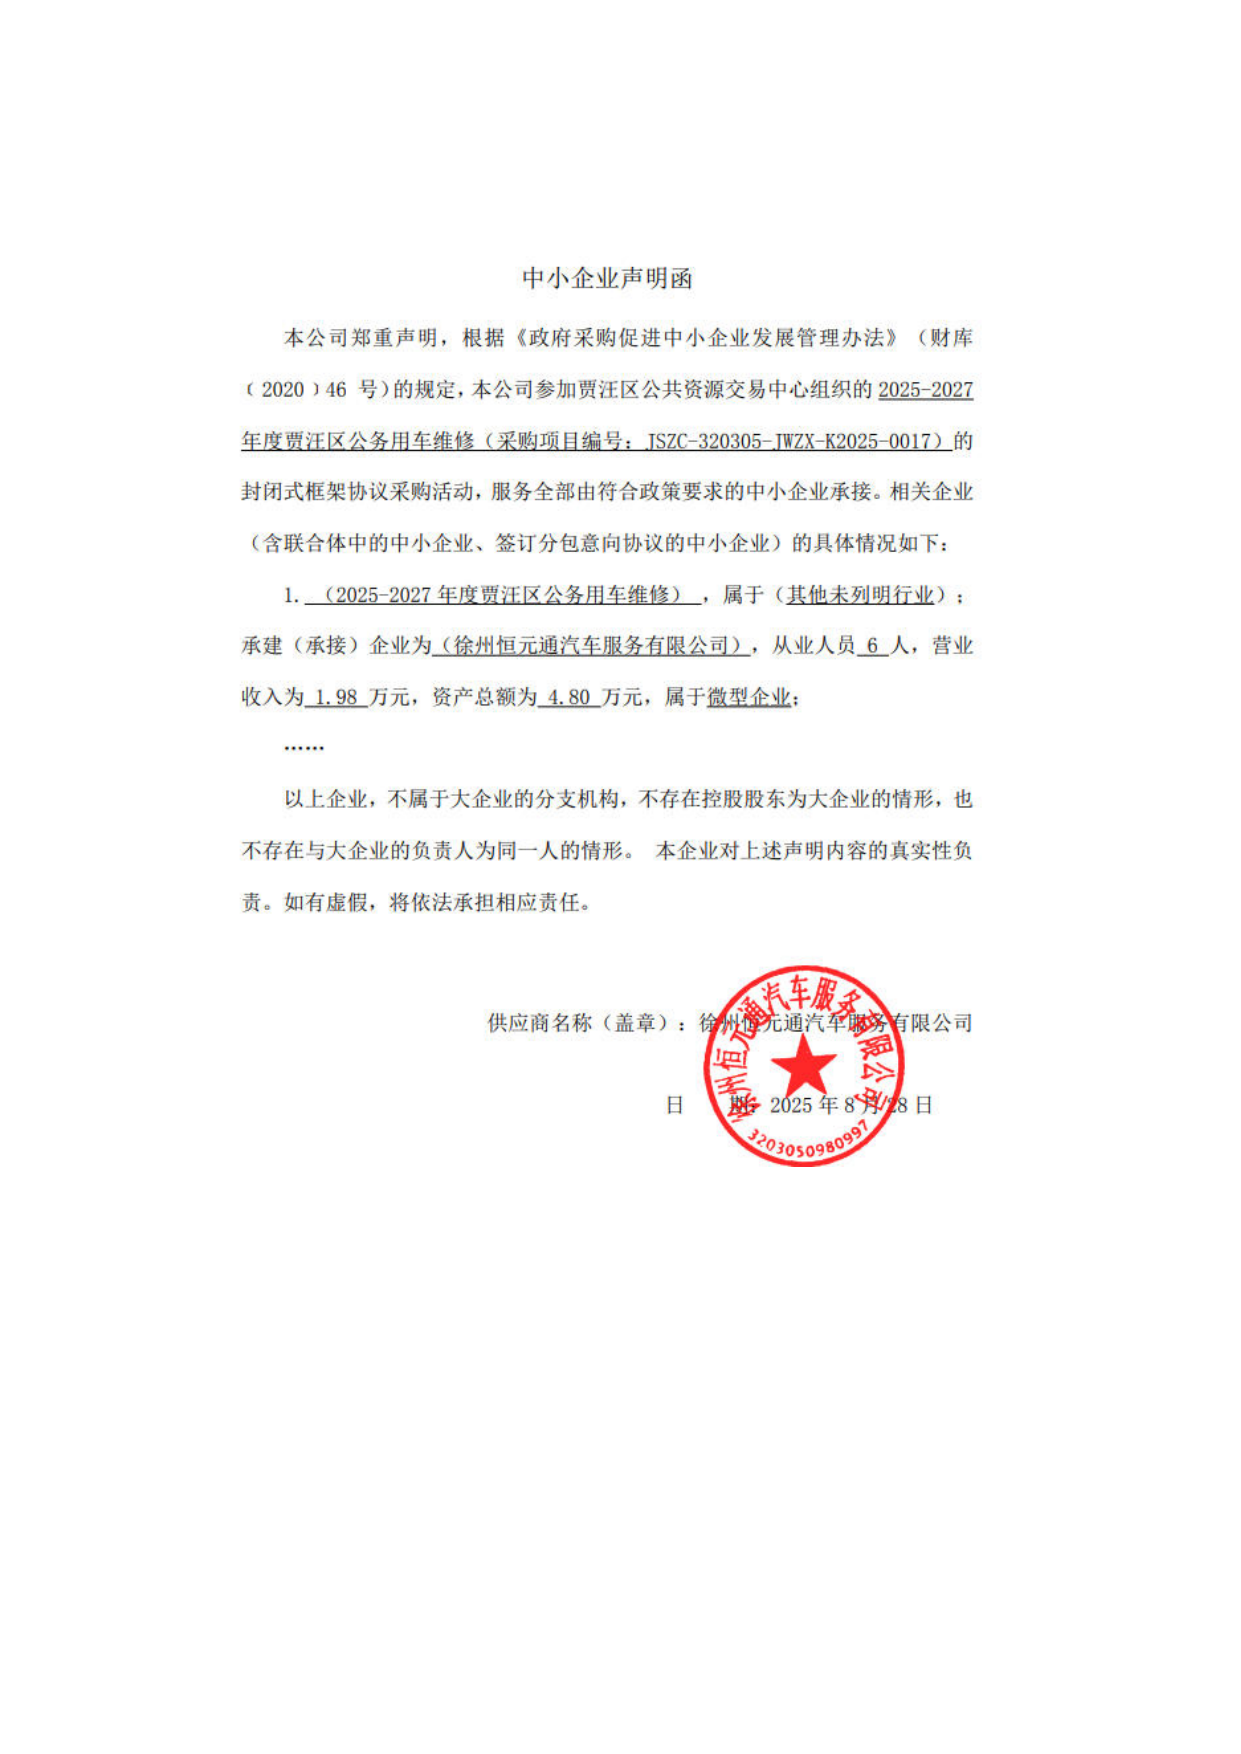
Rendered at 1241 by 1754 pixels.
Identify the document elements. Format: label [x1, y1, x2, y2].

picture [187, 162, 1052, 1167]
